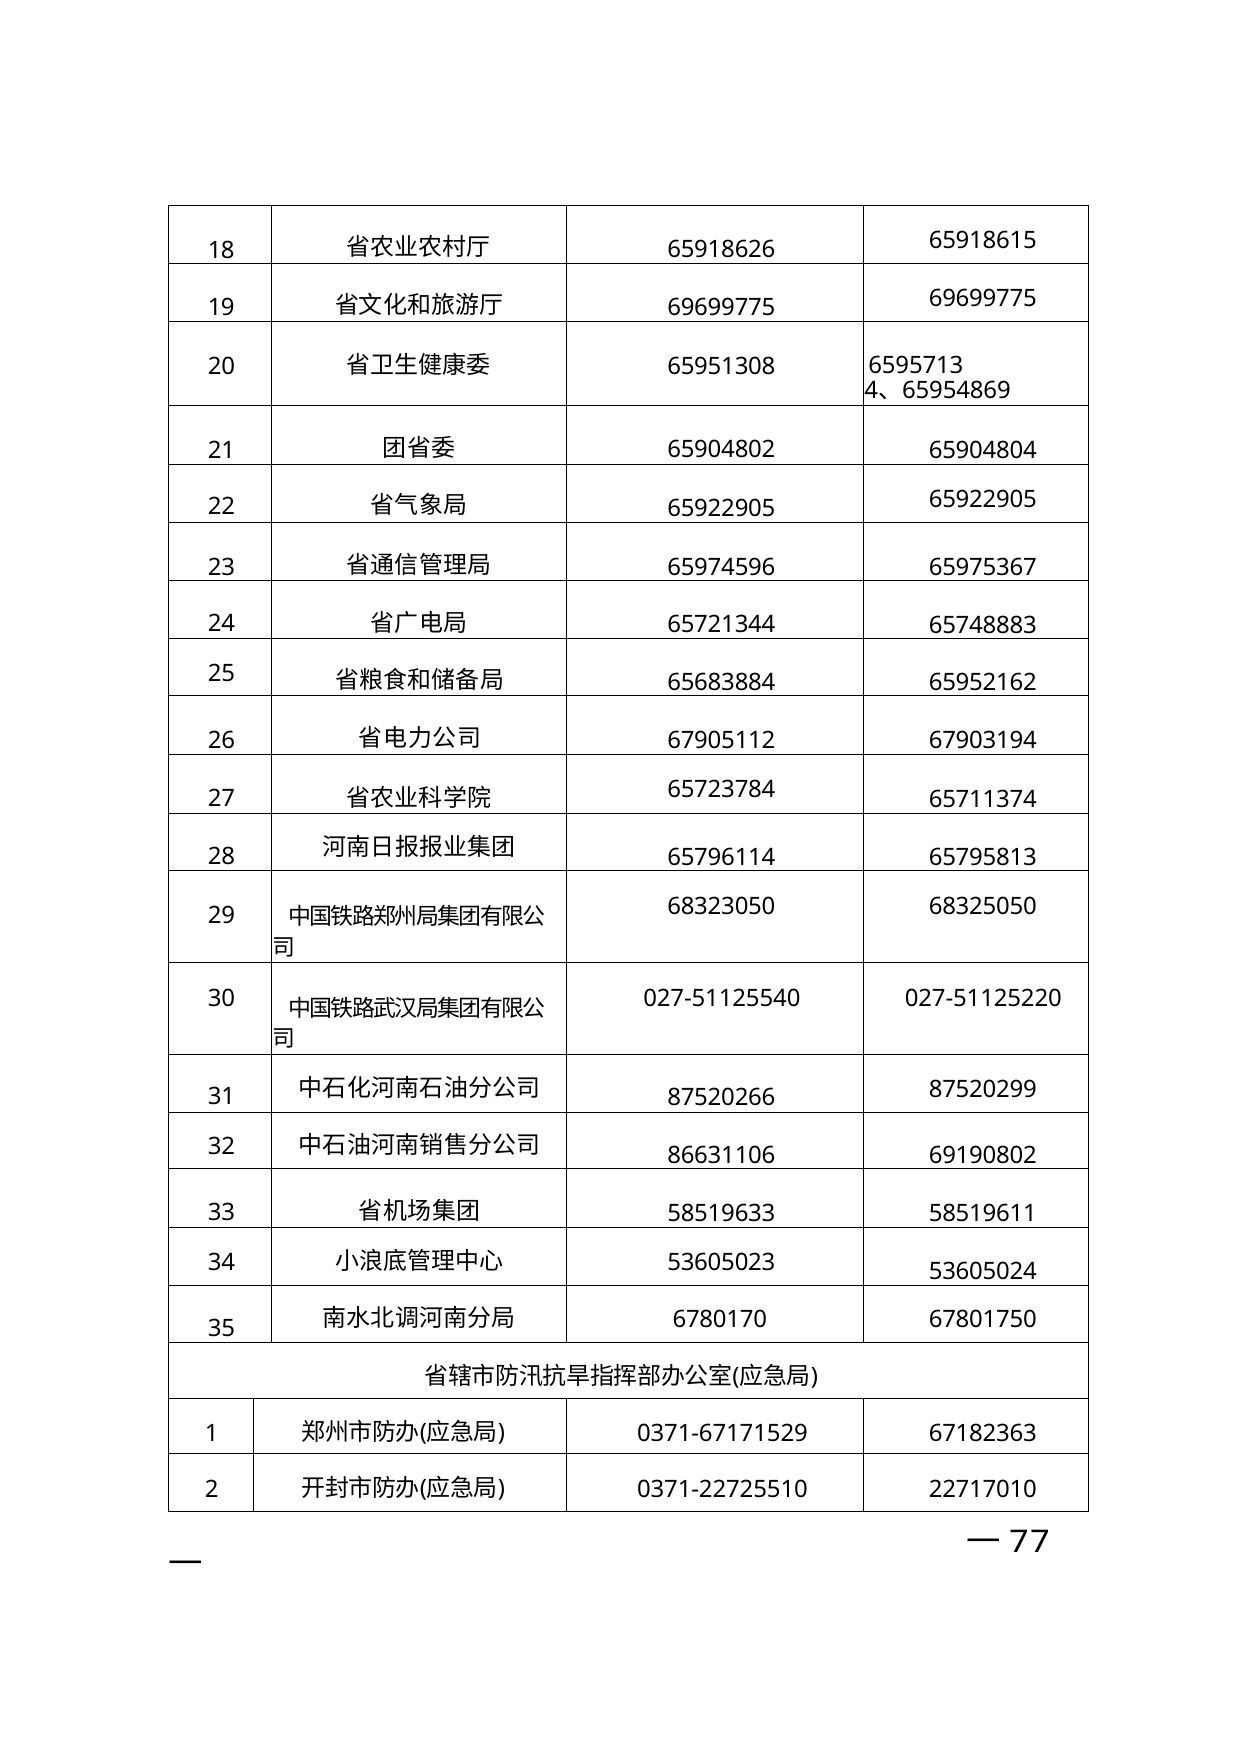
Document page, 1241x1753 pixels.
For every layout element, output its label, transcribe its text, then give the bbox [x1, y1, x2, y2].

table_cell 省文化和旅游厅 [272, 264, 566, 321]
table_cell 58519633 [567, 1169, 863, 1226]
table_cell 67905112 [567, 696, 863, 754]
table_cell 中石油河南销售分公司 [272, 1113, 566, 1168]
table_cell 34 [169, 1228, 271, 1284]
table_cell 65721344 [567, 581, 863, 638]
table_cell 69190802 [864, 1113, 1088, 1168]
table_cell 省机场集团 [272, 1169, 566, 1226]
table_cell 中石化河南石油分公司 [272, 1055, 566, 1111]
table_cell 省辖市防汛抗旱指挥部办公室(应急局) [169, 1343, 1088, 1398]
table_cell 65796114 [567, 814, 863, 870]
table_cell 65723784 [567, 755, 863, 813]
table_cell 省农业科学院 [272, 755, 566, 813]
table_cell 0371-22725510 [567, 1454, 863, 1511]
table_cell 87520266 [567, 1055, 863, 1111]
table_cell 南水北调河南分局 [272, 1286, 566, 1342]
table_header 65918615 [864, 206, 1088, 263]
table_cell 省气象局 [272, 465, 566, 522]
table_cell 65683884 [567, 639, 863, 695]
table_cell 21 [169, 406, 271, 463]
table_cell 67801750 [864, 1286, 1088, 1342]
table_cell 24 [169, 581, 271, 638]
table_cell 22717010 [864, 1454, 1088, 1511]
table_cell 6780170 [567, 1286, 863, 1342]
table_cell 20 [169, 322, 271, 405]
table_cell 河南日报报业集团 [272, 814, 566, 870]
table_cell 0371-67171529 [567, 1399, 863, 1453]
table_cell 65957134、65954869 [864, 322, 1088, 405]
table_cell 027-51125220 [864, 963, 1088, 1053]
table_cell 58519611 [864, 1169, 1088, 1226]
table_cell 郑州市防办(应急局) [254, 1399, 566, 1453]
table_cell 23 [169, 523, 271, 580]
table_cell 26 [169, 696, 271, 754]
table_cell 省电力公司 [272, 696, 566, 754]
table_cell 65711374 [864, 755, 1088, 813]
table_cell 省广电局 [272, 581, 566, 638]
table_cell 小浪底管理中心 [272, 1228, 566, 1284]
table_header 省农业农村厅 [272, 206, 566, 263]
table_cell 69699775 [864, 264, 1088, 321]
table_cell 中国铁路郑州局集团有限公司 [272, 871, 566, 962]
table_cell 65795813 [864, 814, 1088, 870]
table_cell 65922905 [864, 465, 1088, 522]
table_cell 65904802 [567, 406, 863, 463]
table_cell 53605024 [864, 1228, 1088, 1284]
table_cell 2 [169, 1454, 253, 1511]
table_cell 68325050 [864, 871, 1088, 962]
table_cell 开封市防办(应急局) [254, 1454, 566, 1511]
table_cell 1 [169, 1399, 253, 1453]
table_cell 省粮食和储备局 [272, 639, 566, 695]
table_header 65918626 [567, 206, 863, 263]
table_cell 32 [169, 1113, 271, 1168]
table_cell 65748883 [864, 581, 1088, 638]
table_cell 67182363 [864, 1399, 1088, 1453]
table_cell 65974596 [567, 523, 863, 580]
table_header 18 [169, 206, 271, 263]
table_cell 省卫生健康委 [272, 322, 566, 405]
table_cell 省通信管理局 [272, 523, 566, 580]
table_cell 65951308 [567, 322, 863, 405]
table_cell 65922905 [567, 465, 863, 522]
table_cell 27 [169, 755, 271, 813]
table_cell 25 [169, 639, 271, 695]
table_cell 65904804 [864, 406, 1088, 463]
table_cell 65952162 [864, 639, 1088, 695]
table_cell 65975367 [864, 523, 1088, 580]
table_cell 29 [169, 871, 271, 962]
table_cell 33 [169, 1169, 271, 1226]
table_cell 中国铁路武汉局集团有限公司 [272, 963, 566, 1053]
table_cell 67903194 [864, 696, 1088, 754]
table_cell 31 [169, 1055, 271, 1111]
table_cell 68323050 [567, 871, 863, 962]
table_cell 53605023 [567, 1228, 863, 1284]
table_cell 027-51125540 [567, 963, 863, 1053]
table_cell 30 [169, 963, 271, 1053]
table_cell 86631106 [567, 1113, 863, 1168]
table_cell 69699775 [567, 264, 863, 321]
table_cell 35 [169, 1286, 271, 1342]
table_cell 28 [169, 814, 271, 870]
table_cell 87520299 [864, 1055, 1088, 1111]
table_cell 22 [169, 465, 271, 522]
table_cell 团省委 [272, 406, 566, 463]
table_cell 19 [169, 264, 271, 321]
